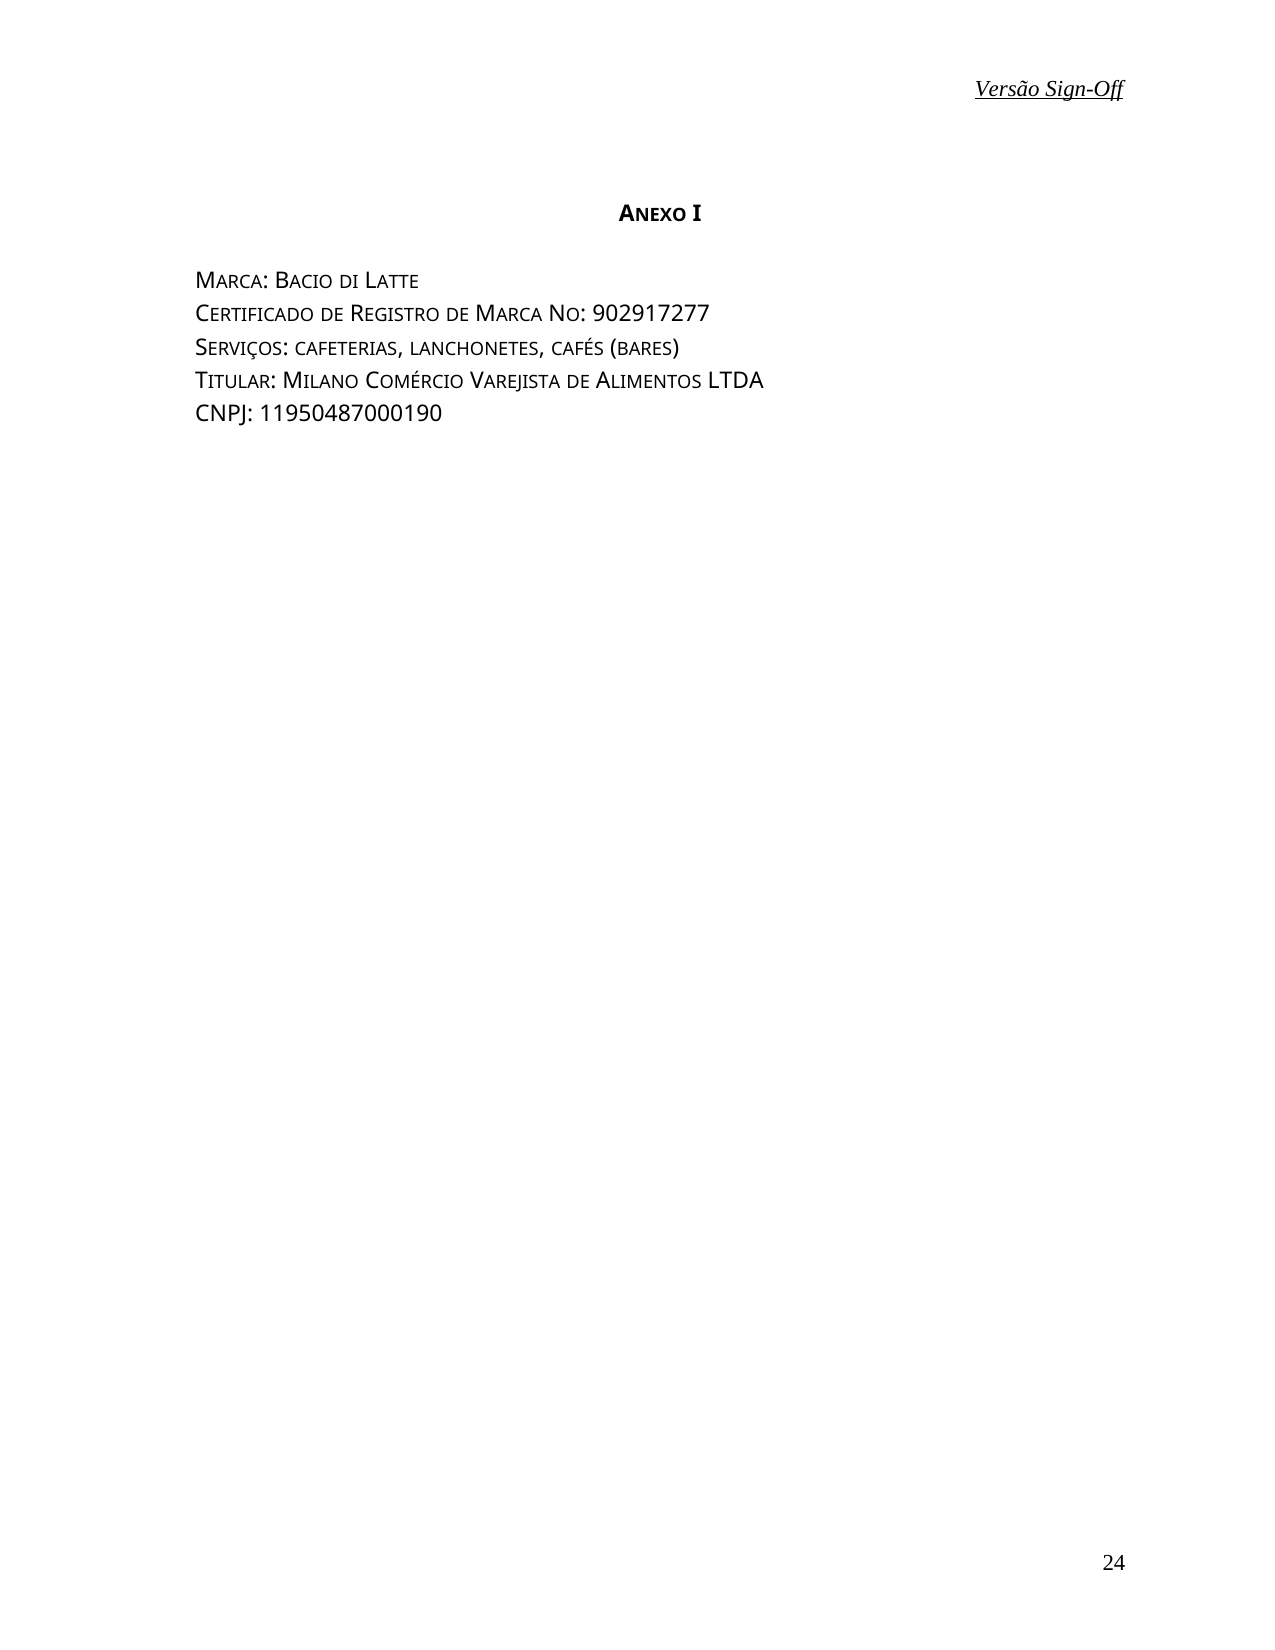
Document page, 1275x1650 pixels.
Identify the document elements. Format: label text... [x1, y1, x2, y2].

text Marca: Bacio di Latte [195, 262, 1125, 295]
text CNPJ: 11950487000190 [195, 395, 1125, 428]
text Serviços: cafeterias, lanchonetes, cafés (bares) [195, 328, 1125, 362]
text Certificado de Registro de Marca No: 902917277 [195, 295, 1125, 328]
text Anexo I [195, 195, 1125, 228]
text Titular: Milano Comércio Varejista de Alimentos LTDA [195, 362, 1125, 395]
